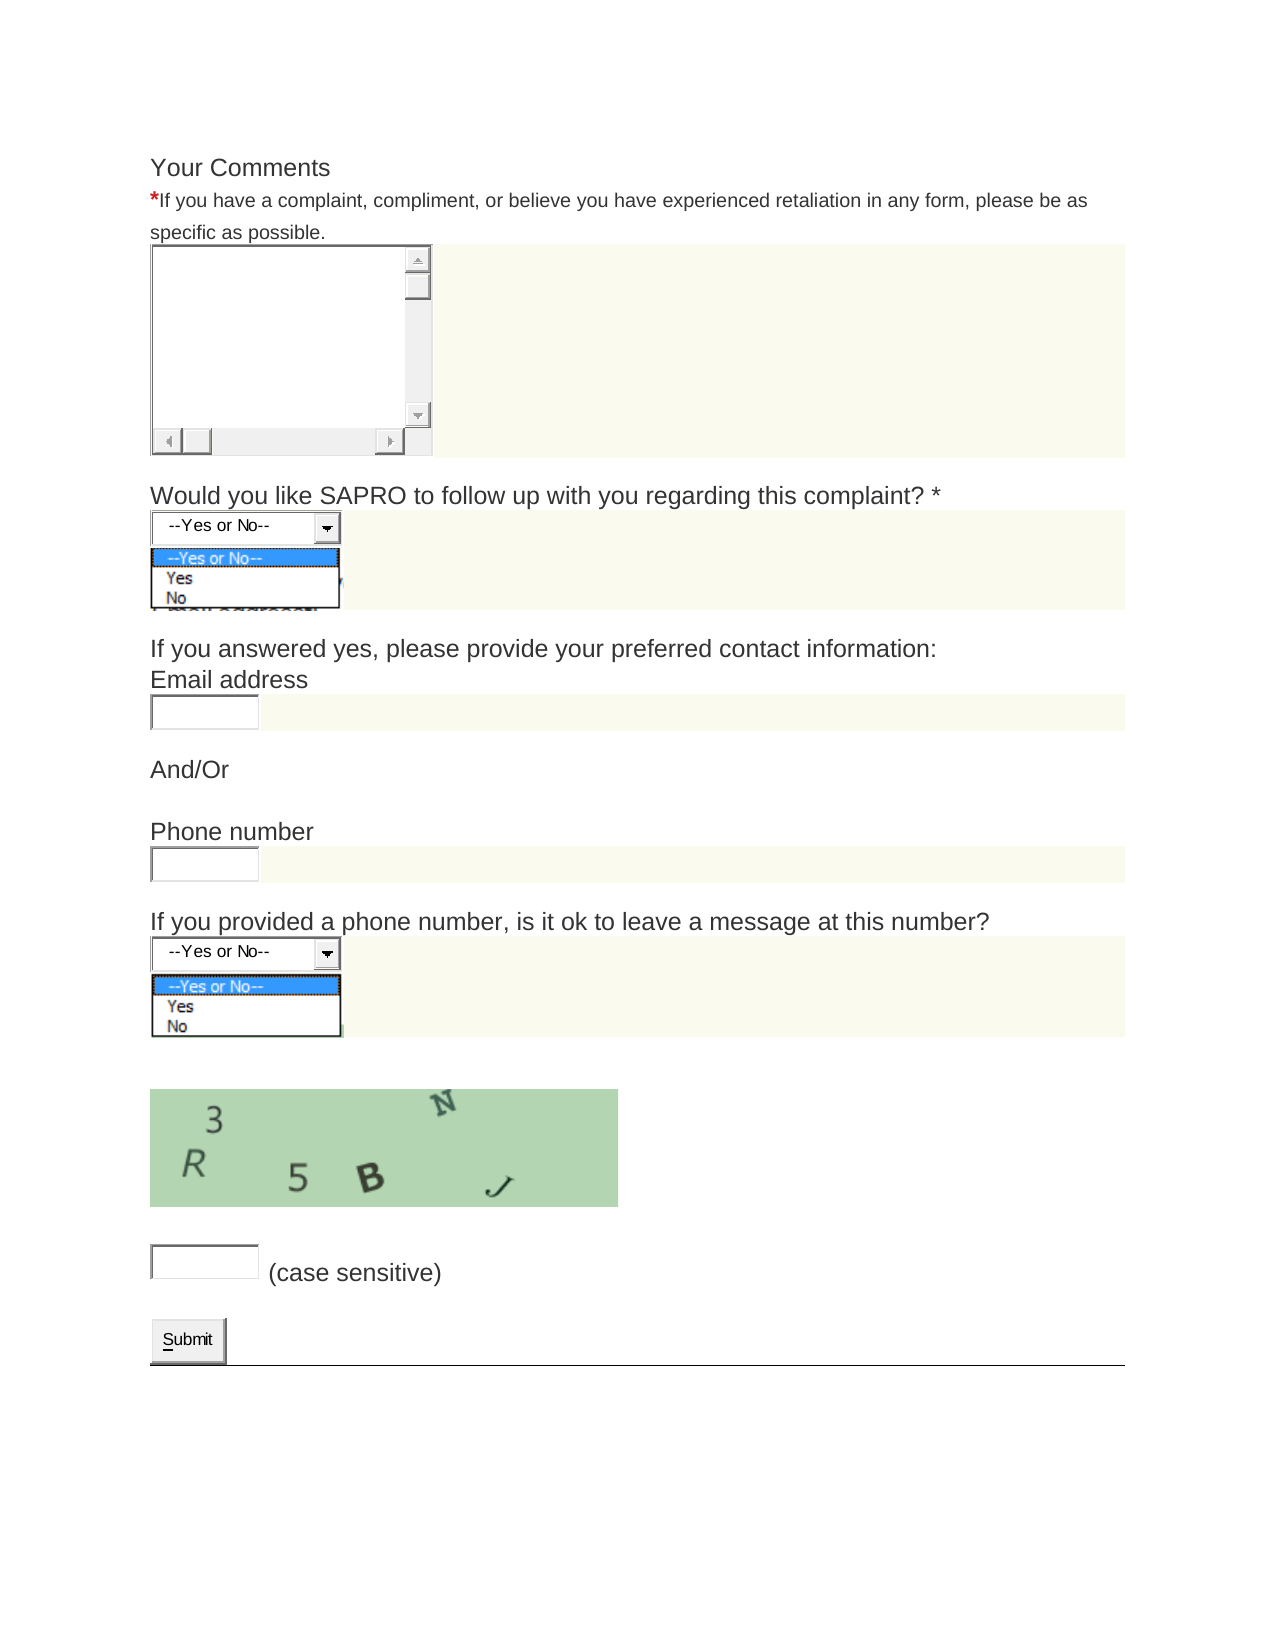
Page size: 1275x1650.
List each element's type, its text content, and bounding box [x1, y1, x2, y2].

text If you provided a phone number, is it ok to leave a message at this number? [150, 904, 1125, 936]
picture [150, 973, 344, 1038]
text (case sensitive) [150, 1058, 1125, 1365]
picture [150, 548, 344, 611]
text Your Comments [150, 150, 1125, 181]
text If you answered yes, please provide your preferred contact information: [150, 631, 1125, 662]
picture [150, 1089, 619, 1207]
text Email address [150, 662, 1125, 694]
text Would you like SAPRO to follow up with you regarding this complaint? * [150, 479, 1125, 510]
text *If you have a complaint, compliment, or believe you have experienced retaliation in any form, please be as specific as possible. [150, 181, 1125, 244]
text And/Or Phone number [150, 752, 1125, 846]
